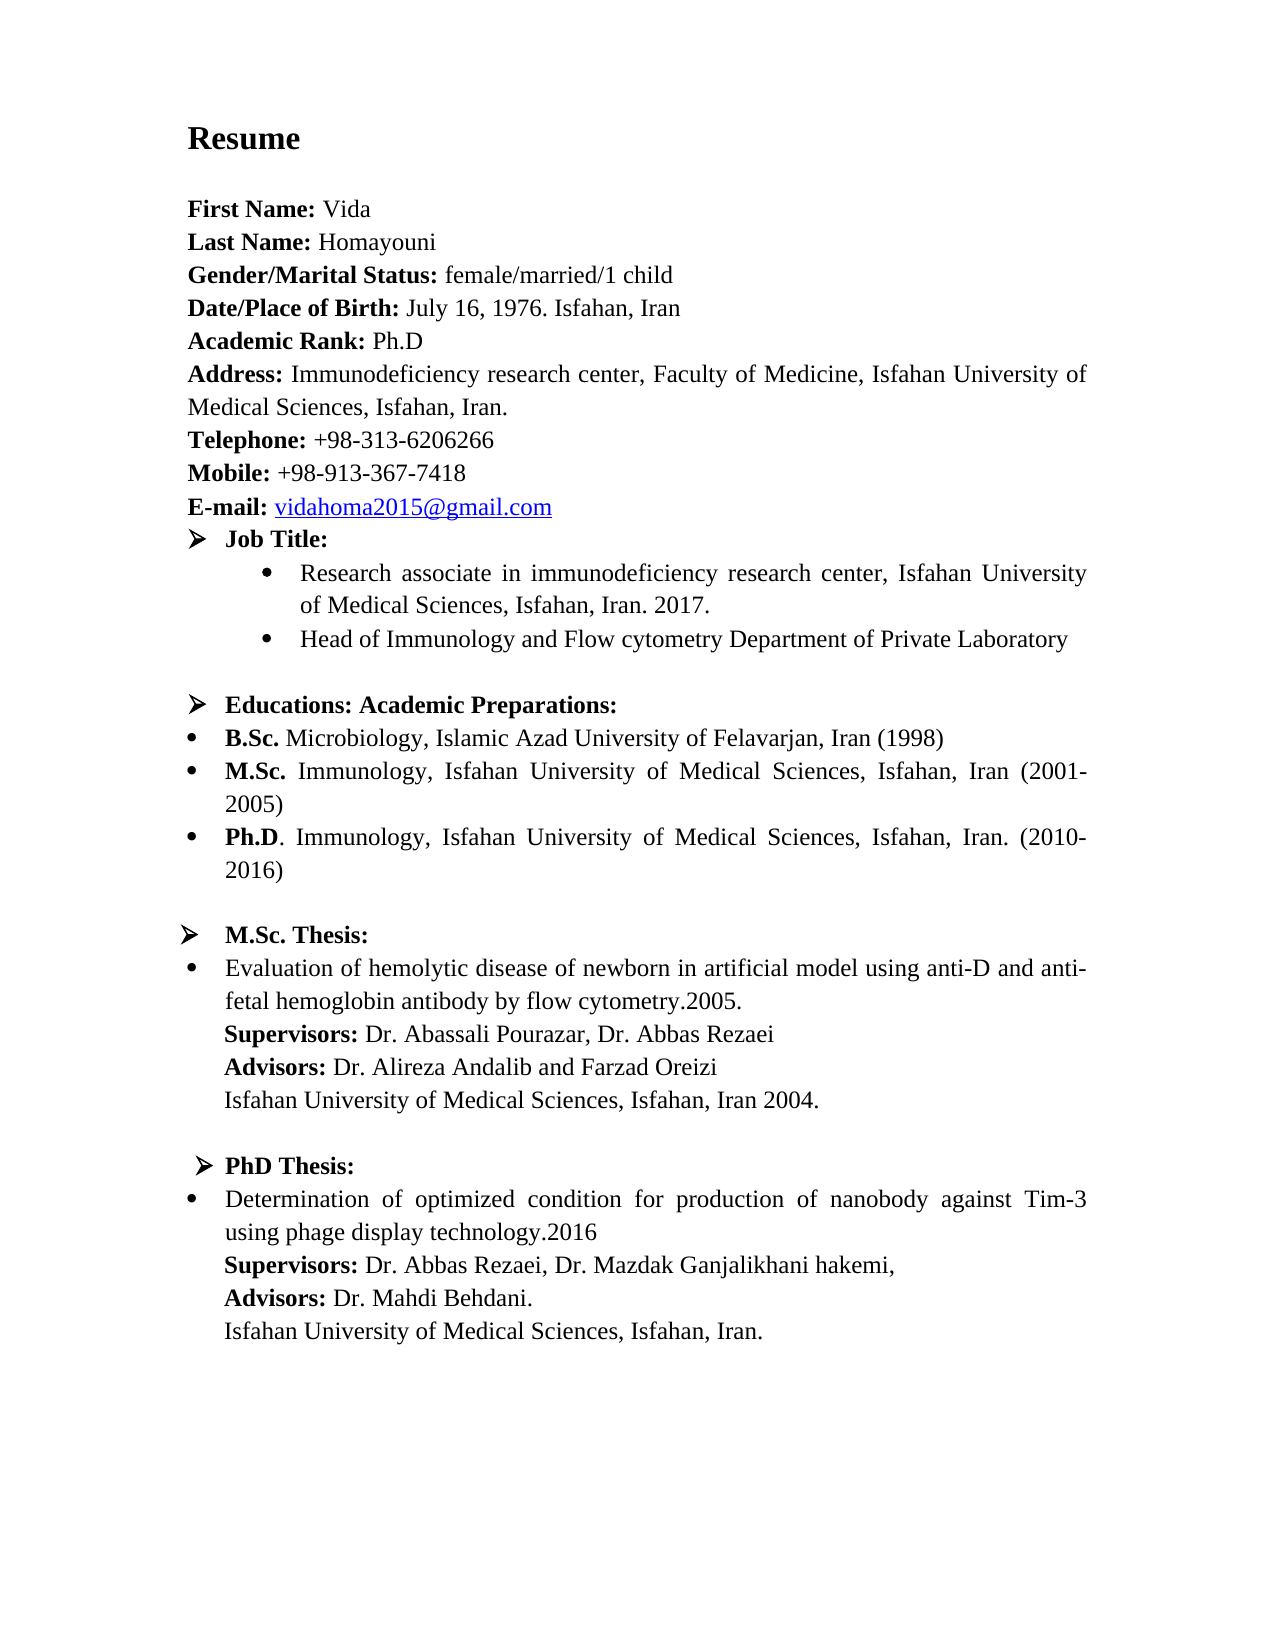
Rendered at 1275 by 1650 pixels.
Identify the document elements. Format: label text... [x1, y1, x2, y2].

list Evaluation of hemolytic disease of newborn in artificial model using anti-D and anti- fetal hemoglobin antibody by flow cytometry.2005. [187, 953, 1088, 1015]
text Gender/Marital Status: female/married/1 child [187, 260, 1088, 289]
text Isfahan University of Medical Sciences, Isfahan, Iran 2004. [224, 1085, 1087, 1114]
list PhD Thesis: [187, 1151, 1087, 1180]
list Job Title: [187, 524, 1087, 553]
text E-mail: vidahoma2015@gmail.com [187, 492, 1125, 520]
text Supervisors: Dr. Abbas Rezaei, Dr. Mazdak Ganjalikhani hakemi, [224, 1250, 1087, 1279]
text Advisors: Dr. Alireza Andalib and Farzad Oreizi [224, 1052, 1087, 1081]
text Address: Immunodeficiency research center, Faculty of Medicine, Isfahan University of Medical Sciences, Isfahan, Iran. [187, 359, 1088, 421]
text First Name: Vida [187, 194, 1088, 223]
text Last Name: Homayouni [187, 227, 1088, 256]
text Advisors: Dr. Mahdi Behdani. [224, 1283, 1087, 1312]
text Telephone: +98-313-6206266 [187, 426, 1088, 454]
text Resume [187, 118, 1088, 156]
list M.Sc. Thesis: [179, 920, 1087, 949]
text Academic Rank: Ph.D [187, 326, 1088, 355]
list Research associate in immunodeficiency research center, Isfahan University of Medical Sciences, Isfahan, Iran. 2017. [262, 558, 1087, 619]
list Head of Immunology and Flow cytometry Department of Private Laboratory [262, 624, 1087, 652]
text Date/Place of Birth: July 16, 1976. Isfahan, Iran [187, 293, 1088, 322]
list B.Sc. Microbiology, Islamic Azad University of Felavarjan, Iran (1998) [187, 723, 1088, 751]
text Isfahan University of Medical Sciences, Isfahan, Iran. [224, 1316, 1087, 1345]
text Supervisors: Dr. Abassali Pourazar, Dr. Abbas Rezaei [224, 1019, 1087, 1048]
list M.Sc. Immunology, Isfahan University of Medical Sciences, Isfahan, Iran (2001-2005) [187, 756, 1088, 817]
text Mobile: +98-913-367-7418 [187, 458, 1088, 487]
list Educations: Academic Preparations: [187, 690, 1088, 718]
list Determination of optimized condition for production of nanobody against Tim-3 using phage display technology.2016 [187, 1184, 1087, 1246]
list Ph.D. Immunology, Isfahan University of Medical Sciences, Isfahan, Iran. (2010-2016) [187, 822, 1088, 883]
